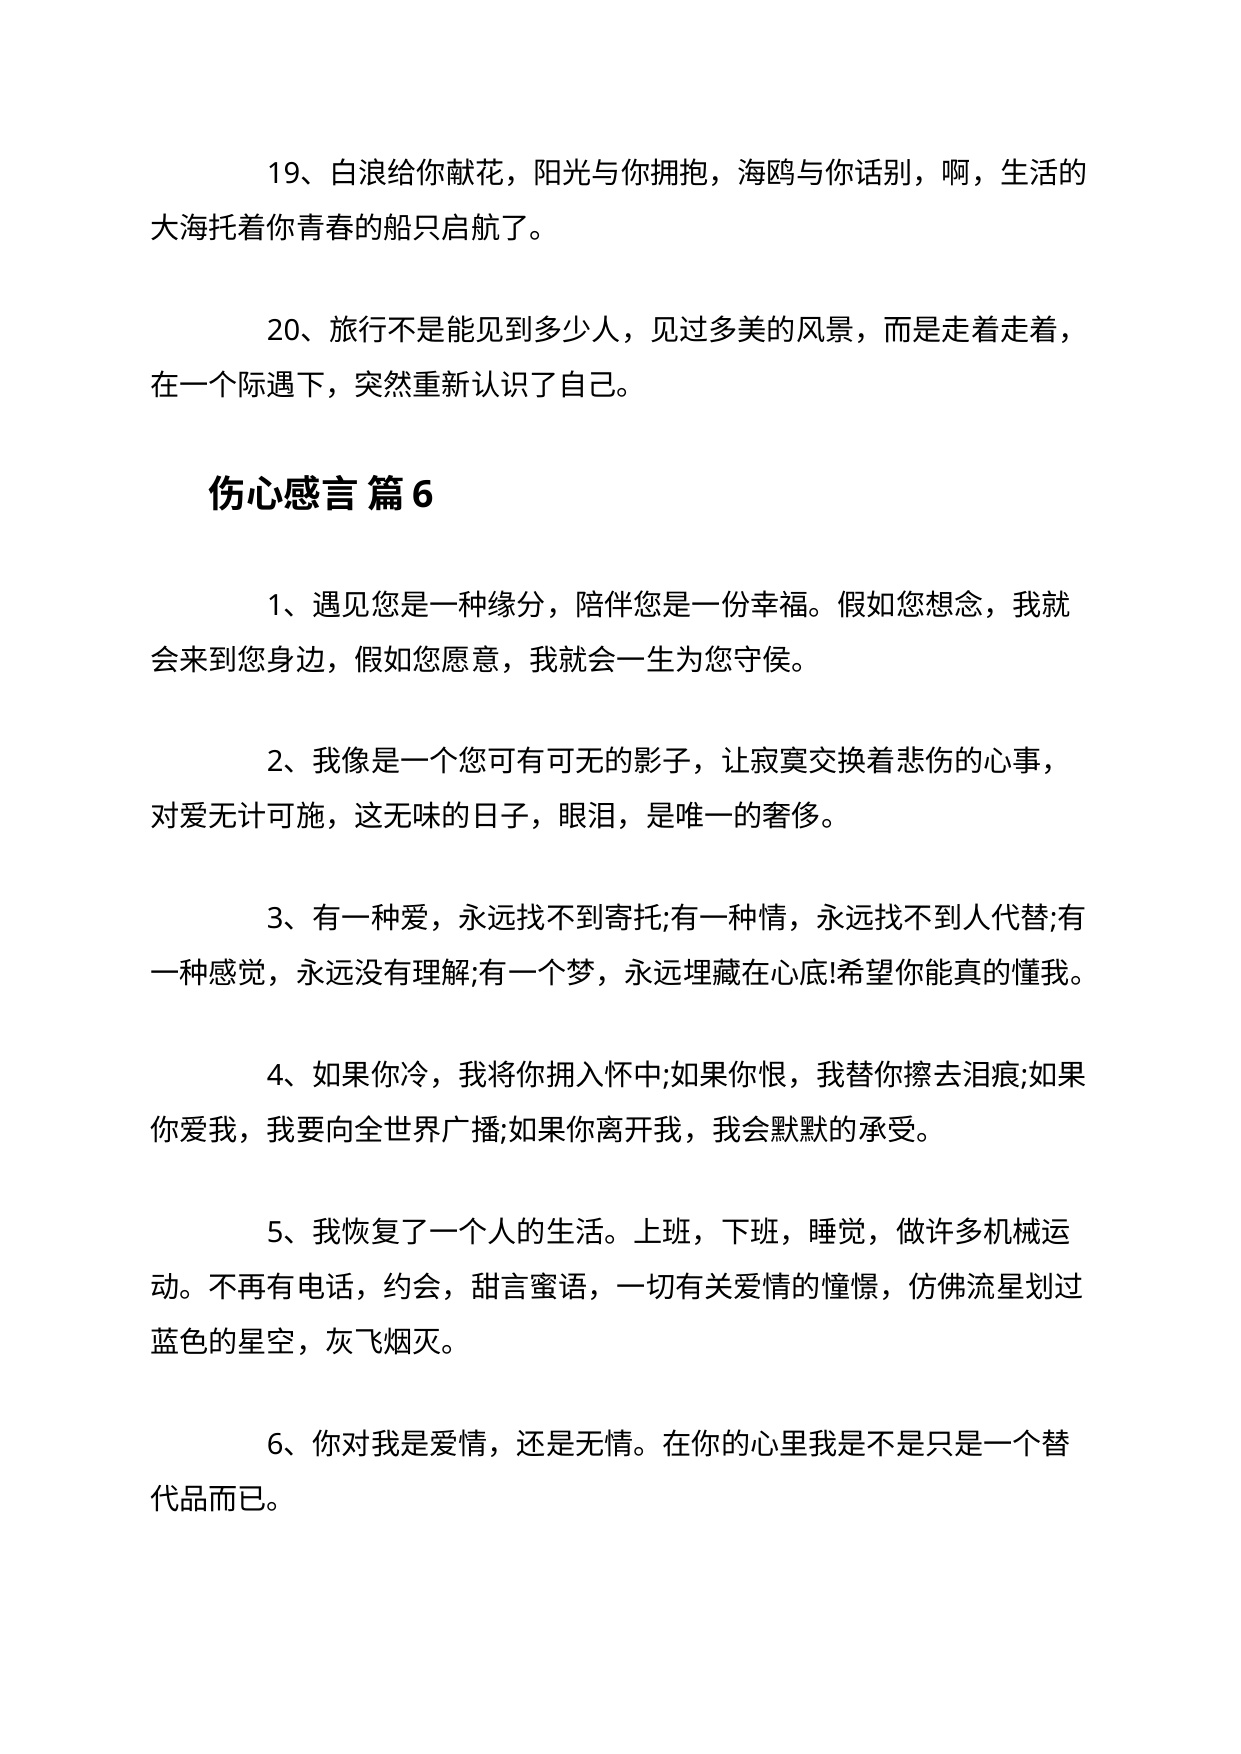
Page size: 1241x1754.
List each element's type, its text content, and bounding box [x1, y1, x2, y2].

text 6、你对我是爱情，还是无情。在你的心里我是不是只是一个替代品而已。 [150, 1420, 1090, 1518]
text 伤心感言 篇6 [150, 463, 1090, 518]
text 19、白浪给你献花，阳光与你拥抱，海鸥与你话别，啊，生活的大海托着你青春的船只启航了。 [150, 150, 1090, 247]
text 1、遇见您是一种缘分，陪伴您是一份幸福。假如您想念，我就会来到您身边，假如您愿意，我就会一生为您守侯。 [150, 581, 1090, 678]
text 5、我恢复了一个人的生活。上班，下班，睡觉，做许多机械运动。不再有电话，约会，甜言蜜语，一切有关爱情的憧憬，仿佛流星划过蓝色的星空，灰飞烟灭。 [150, 1209, 1090, 1361]
text 3、有一种爱，永远找不到寄托;有一种情，永远找不到人代替;有一种感觉，永远没有理解;有一个梦，永远埋藏在心底!希望你能真的懂我。 [150, 895, 1090, 992]
text 4、如果你冷，我将你拥入怀中;如果你恨，我替你擦去泪痕;如果你爱我，我要向全世界广播;如果你离开我，我会默默的承受。 [150, 1052, 1090, 1149]
text 2、我像是一个您可有可无的影子，让寂寞交换着悲伤的心事，对爱无计可施，这无味的日子，眼泪，是唯一的奢侈。 [150, 738, 1090, 835]
text 20、旅行不是能见到多少人，见过多美的风景，而是走着走着，在一个际遇下，突然重新认识了自己。 [150, 307, 1090, 404]
